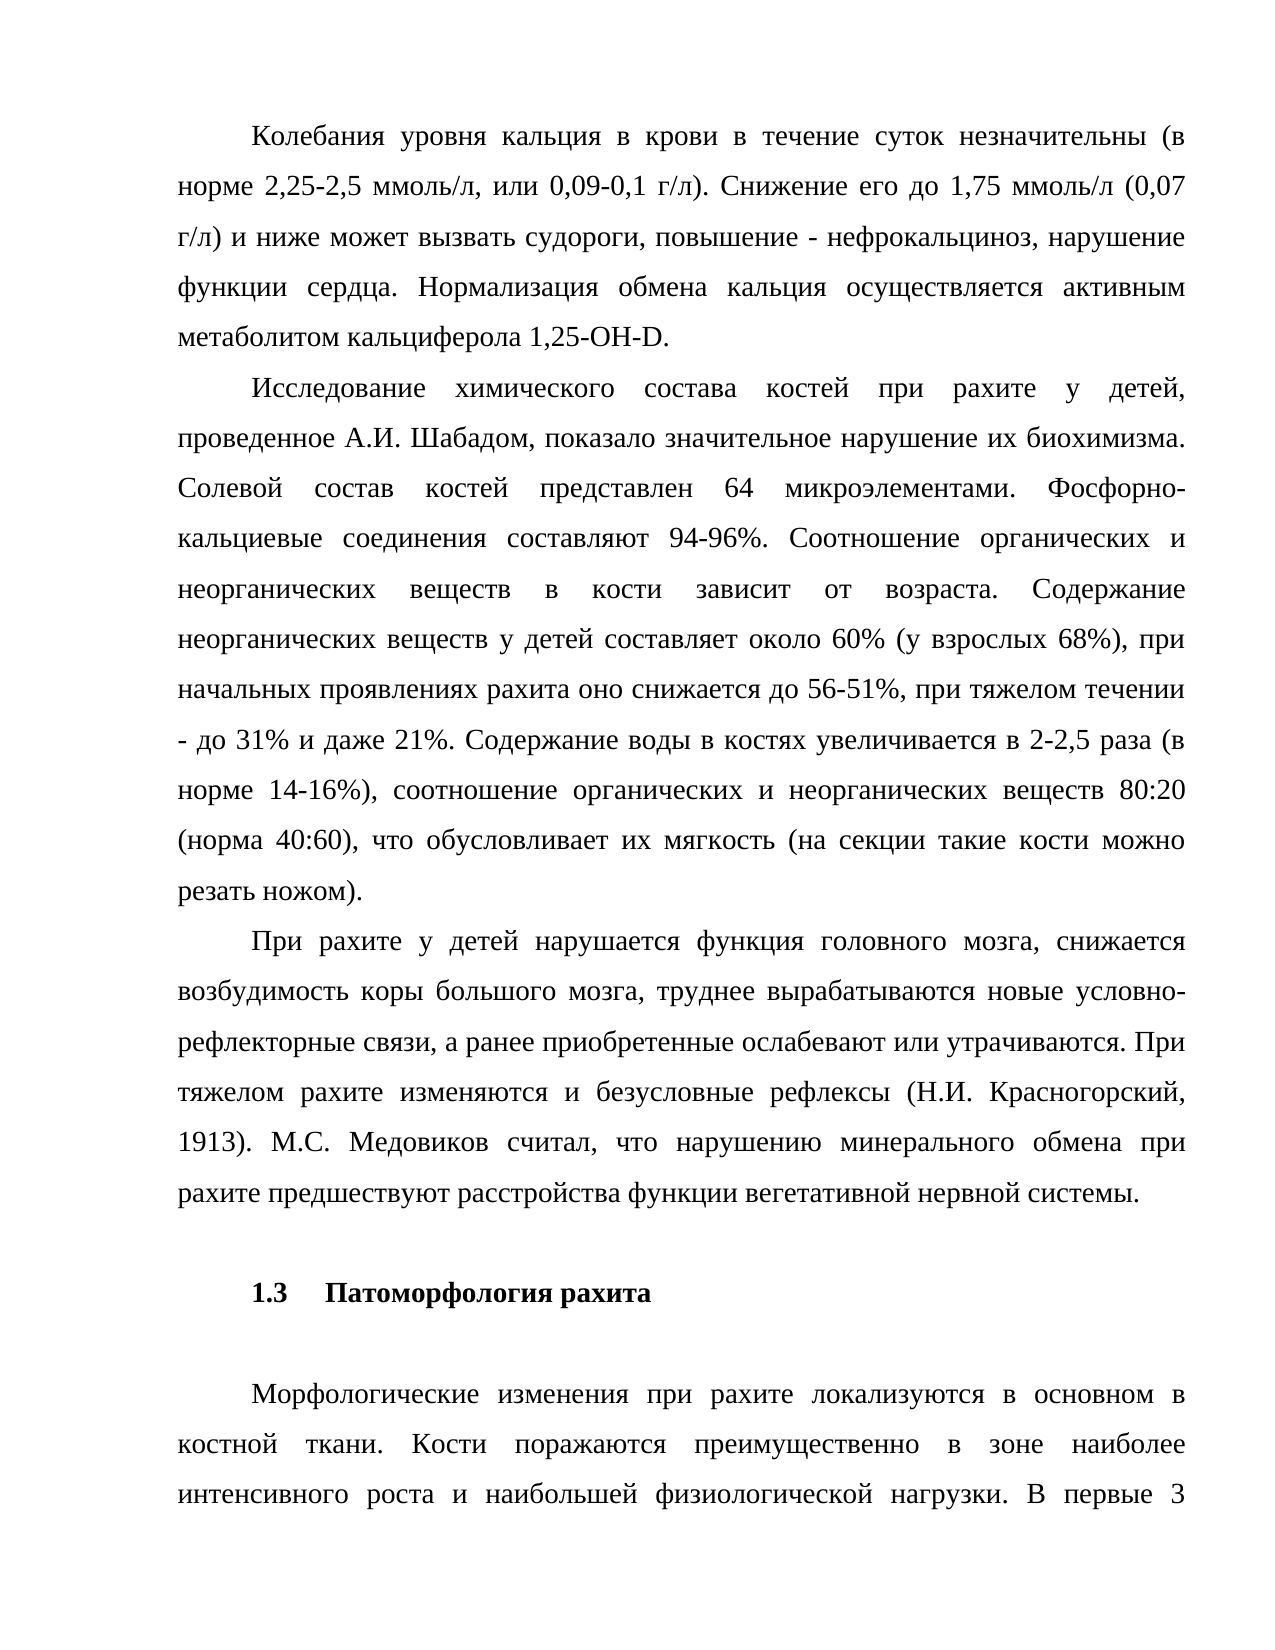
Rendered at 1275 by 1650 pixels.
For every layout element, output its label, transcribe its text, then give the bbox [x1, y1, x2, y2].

text При рахите у детей нарушается функция головного мозга, снижается возбудимость коры большого мозга, труднее вырабатываются новые условно-рефлекторные связи, а ранее приобретенные ослабевают или утрачиваются. При тяжелом рахите изменяются и безусловные рефлексы (Н.И. Красногорский, 1913). М.С. Медовиков считал, что нарушению минерального обмена при рахите предшествуют расстройства функции вегетативной нервной системы. [177, 923, 1186, 1208]
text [177, 1376, 1186, 1510]
text 1.3 Патоморфология рахита [177, 1275, 1186, 1309]
text Исследование химического состава костей при рахите у детей, проведенное А.И. Шабадом, показало значительное нарушение их биохимизма. Солевой состав костей представлен 64 микроэлементами. Фосфорно-кальциевые соединения составляют 94-96%. Соотношение органических и неорганических веществ в кости зависит от возраста. Содержание неорганических веществ у детей составляет около 60% (у взрослых 68%), при начальных проявлениях рахита оно снижается до 56-51%, при тяжелом течении - до 31% и даже 21%. Содержание воды в костях увеличивается в 2-2,5 раза (в норме 14-16%), соотношение органических и неорганических веществ 80:20 (норма 40:60), что обусловливает их мягкость (на секции такие кости можно резать ножом). [177, 370, 1186, 906]
text Колебания уровня кальция в крови в течение суток незначительны (в норме 2,25-2,5 ммоль/л, или 0,09-0,1 г/л). Снижение его до 1,75 ммоль/л (0,07 г/л) и ниже может вызвать судороги, повышение - нефрокальциноз, нарушение функции сердца. Нормализация обмена кальция осуществляется активным метаболитом кальциферола 1,25-OH-D. [177, 118, 1186, 353]
